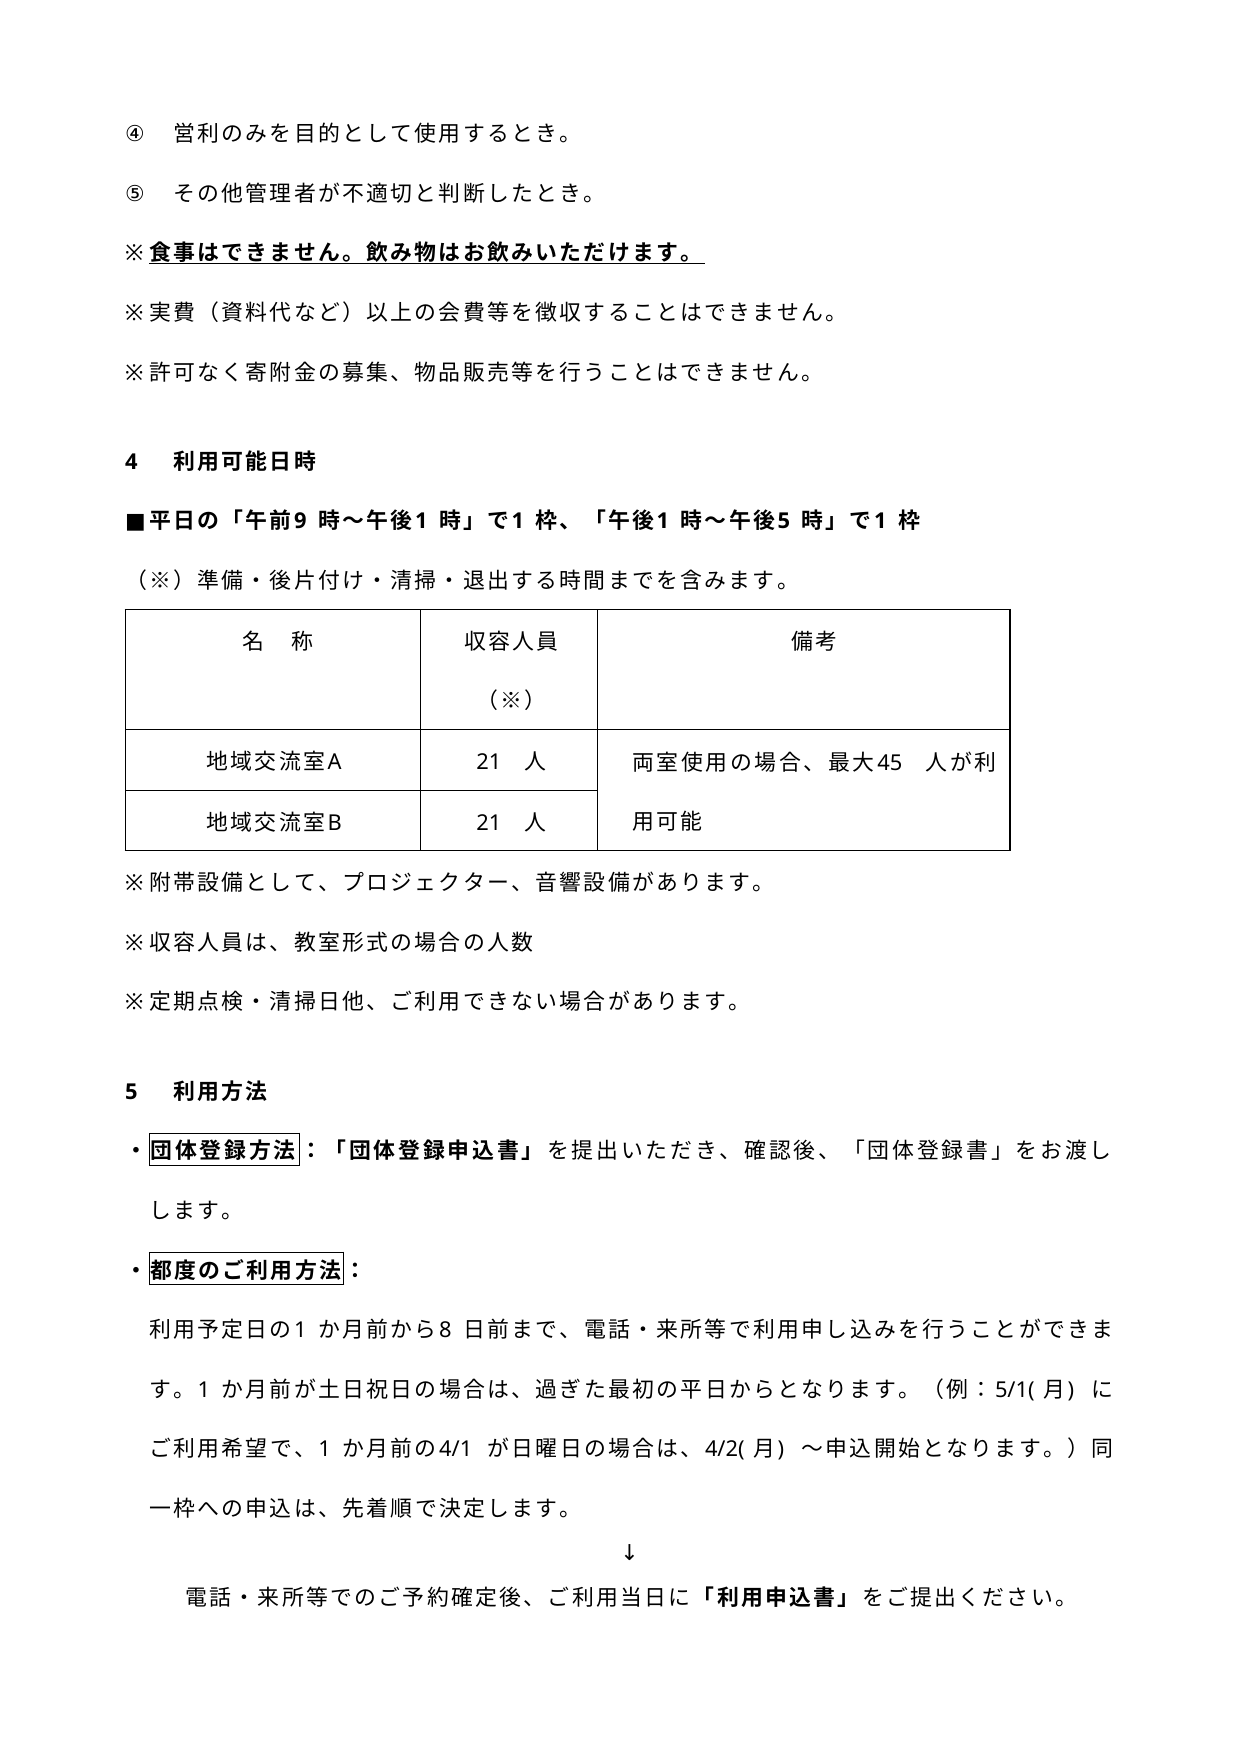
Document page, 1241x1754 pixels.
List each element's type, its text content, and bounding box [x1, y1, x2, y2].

text ■平日の「午前9時～午後1時」で1枠、「午後1時～午後5時」で1枠 [125, 490, 1116, 549]
text ・団体登録方法：「団体登録申込書」を提出いただき、確認後、「団体登録書」をお渡しします。 [125, 1119, 1116, 1239]
table_cell 21人 [421, 730, 597, 790]
text ※ 附帯設備として、プロジェクター、音響設備があります。 [125, 851, 1116, 911]
text ↓ [146, 1537, 1116, 1566]
table_cell 地域交流室A [126, 730, 420, 790]
text （※）準備・後片付け・清掃・退出する時間までを含みます。 [125, 549, 1116, 609]
text ※ 収容人員は、教室形式の場合の人数 [125, 911, 1116, 971]
text ※ 許可なく寄附金の募集、物品販売等を行うことはできません。 [125, 341, 1116, 400]
text 5 利用方法 [125, 1060, 1116, 1119]
table_header 備考 [598, 610, 1009, 729]
table_cell 両室使用の場合、最大45人が利用可能 [598, 730, 1009, 850]
text 4 利用可能日時 [125, 430, 1116, 490]
table_header 名 称 [126, 610, 420, 729]
text ※ 食事はできません。飲み物はお飲みいただけます。 [125, 222, 1116, 281]
table_cell 21人 [421, 791, 597, 850]
list その他管理者が不適切と判断したとき。 [125, 162, 1116, 222]
text ・都度のご利用方法： [125, 1239, 1116, 1298]
table_cell 地域交流室B [126, 791, 420, 850]
list 営利のみを目的として使用するとき。 [125, 102, 1116, 162]
table_header 収容人員（※） [421, 610, 597, 729]
text ※ 定期点検・清掃日他、ご利用できない場合があります。 [125, 971, 1116, 1030]
text 電話・来所等でのご予約確定後、ご利用当日に「利用申込書」をご提出ください。 [125, 1566, 1116, 1626]
text ※ 実費（資料代など）以上の会費等を徴収することはできません。 [125, 281, 1116, 341]
text 利用予定日の1か月前から8日前まで、電話・来所等で利用申し込みを行うことができます。1か月前が土日祝日の場合は、過ぎた最初の平日からとなります。（例：5/1(月)にご利用希望で、1か月前の4/1が日曜日の場合は、4/2(月)～申込開始となります。）同一枠への申込は、先着順で決定します。 [146, 1298, 1116, 1537]
